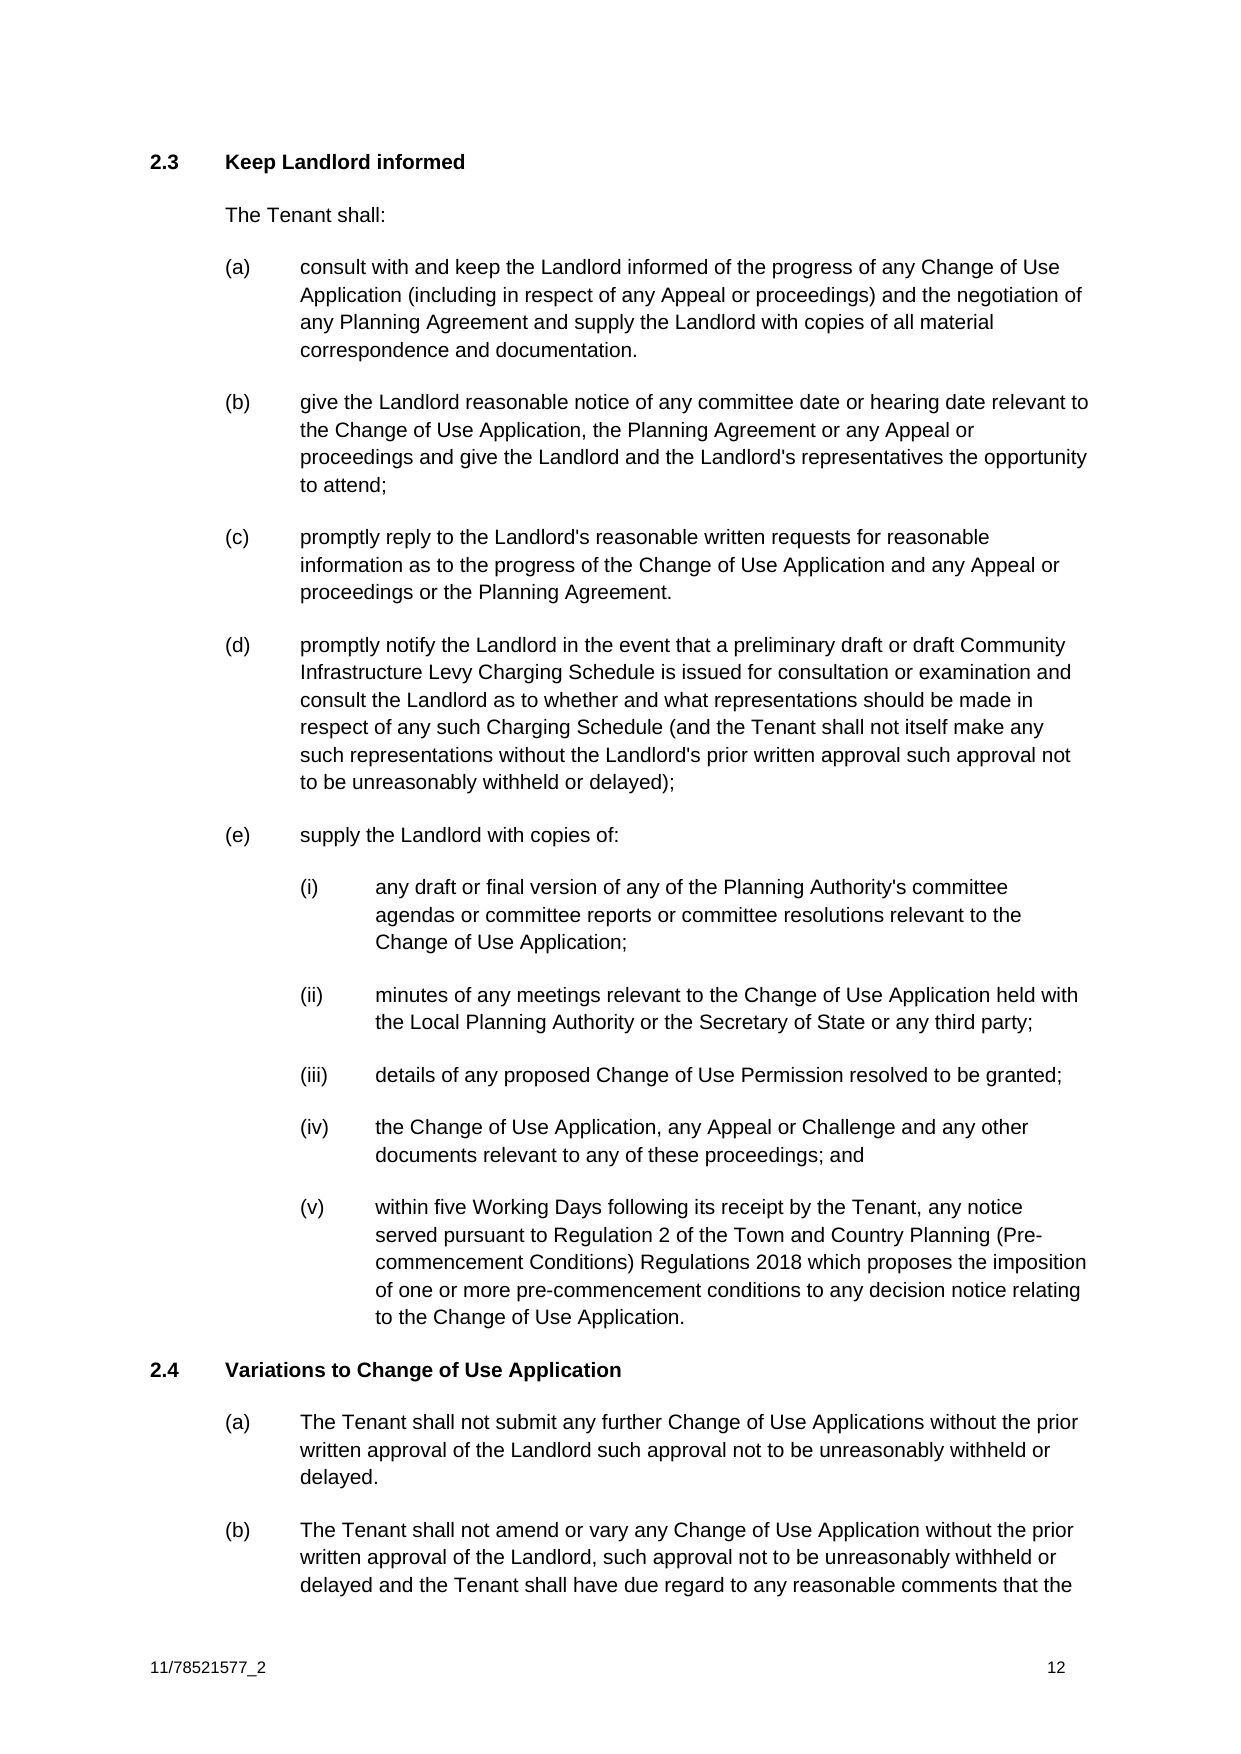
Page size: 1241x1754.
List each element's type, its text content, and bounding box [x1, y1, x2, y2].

text the Change of Use Application, any Appeal or Challenge and any other documents relevant to any of these proceedings; and [300, 1115, 1090, 1166]
text within five Working Days following its receipt by the Tenant, any notice served pursuant to Regulation 2 of the Town and Country Planning (Pre-commencement Conditions) Regulations 2018 which proposes the imposition of one or more pre-commencement conditions to any decision notice relating to the Change of Use Application. [300, 1195, 1090, 1329]
text promptly reply to the Landlord's reasonable written requests for reasonable information as to the progress of the Change of Use Application and any Appeal or proceedings or the Planning Agreement. [225, 525, 1090, 604]
text details of any proposed Change of Use Permission resolved to be granted; [300, 1062, 1090, 1086]
text any draft or final version of any of the Planning Authority's committee agendas or committee reports or committee resolutions relevant to the Change of Use Application; [300, 875, 1090, 954]
subtitle Variations to Change of Use Application [150, 1357, 1090, 1381]
text The Tenant shall: [225, 202, 1090, 226]
subtitle Keep Landlord informed [150, 150, 1090, 174]
text minutes of any meetings relevant to the Change of Use Application held with the Local Planning Authority or the Secretary of State or any third party; [300, 982, 1090, 1034]
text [225, 1517, 1090, 1596]
text give the Landlord reasonable notice of any committee date or hearing date relevant to the Change of Use Application, the Planning Agreement or any Appeal or proceedings and give the Landlord and the Landlord's representatives the opportunity to attend; [225, 390, 1090, 496]
list consult with and keep the Landlord informed of the progress of any Change of Use Application (including in respect of any Appeal or proceedings) and the negotiation of any Planning Agreement and supply the Landlord with copies of all material correspondence and documentation. [225, 255, 1090, 361]
text The Tenant shall not submit any further Change of Use Applications without the prior written approval of the Landlord such approval not to be unreasonably withheld or delayed. [225, 1410, 1090, 1489]
text promptly notify the Landlord in the event that a preliminary draft or draft Community Infrastructure Levy Charging Schedule is issued for consultation or examination and consult the Landlord as to whether and what representations should be made in respect of any such Charging Schedule (and the Tenant shall not itself make any such representations without the Landlord's prior written approval such approval not to be unreasonably withheld or delayed); [225, 632, 1090, 794]
text supply the Landlord with copies of: [225, 822, 1090, 846]
